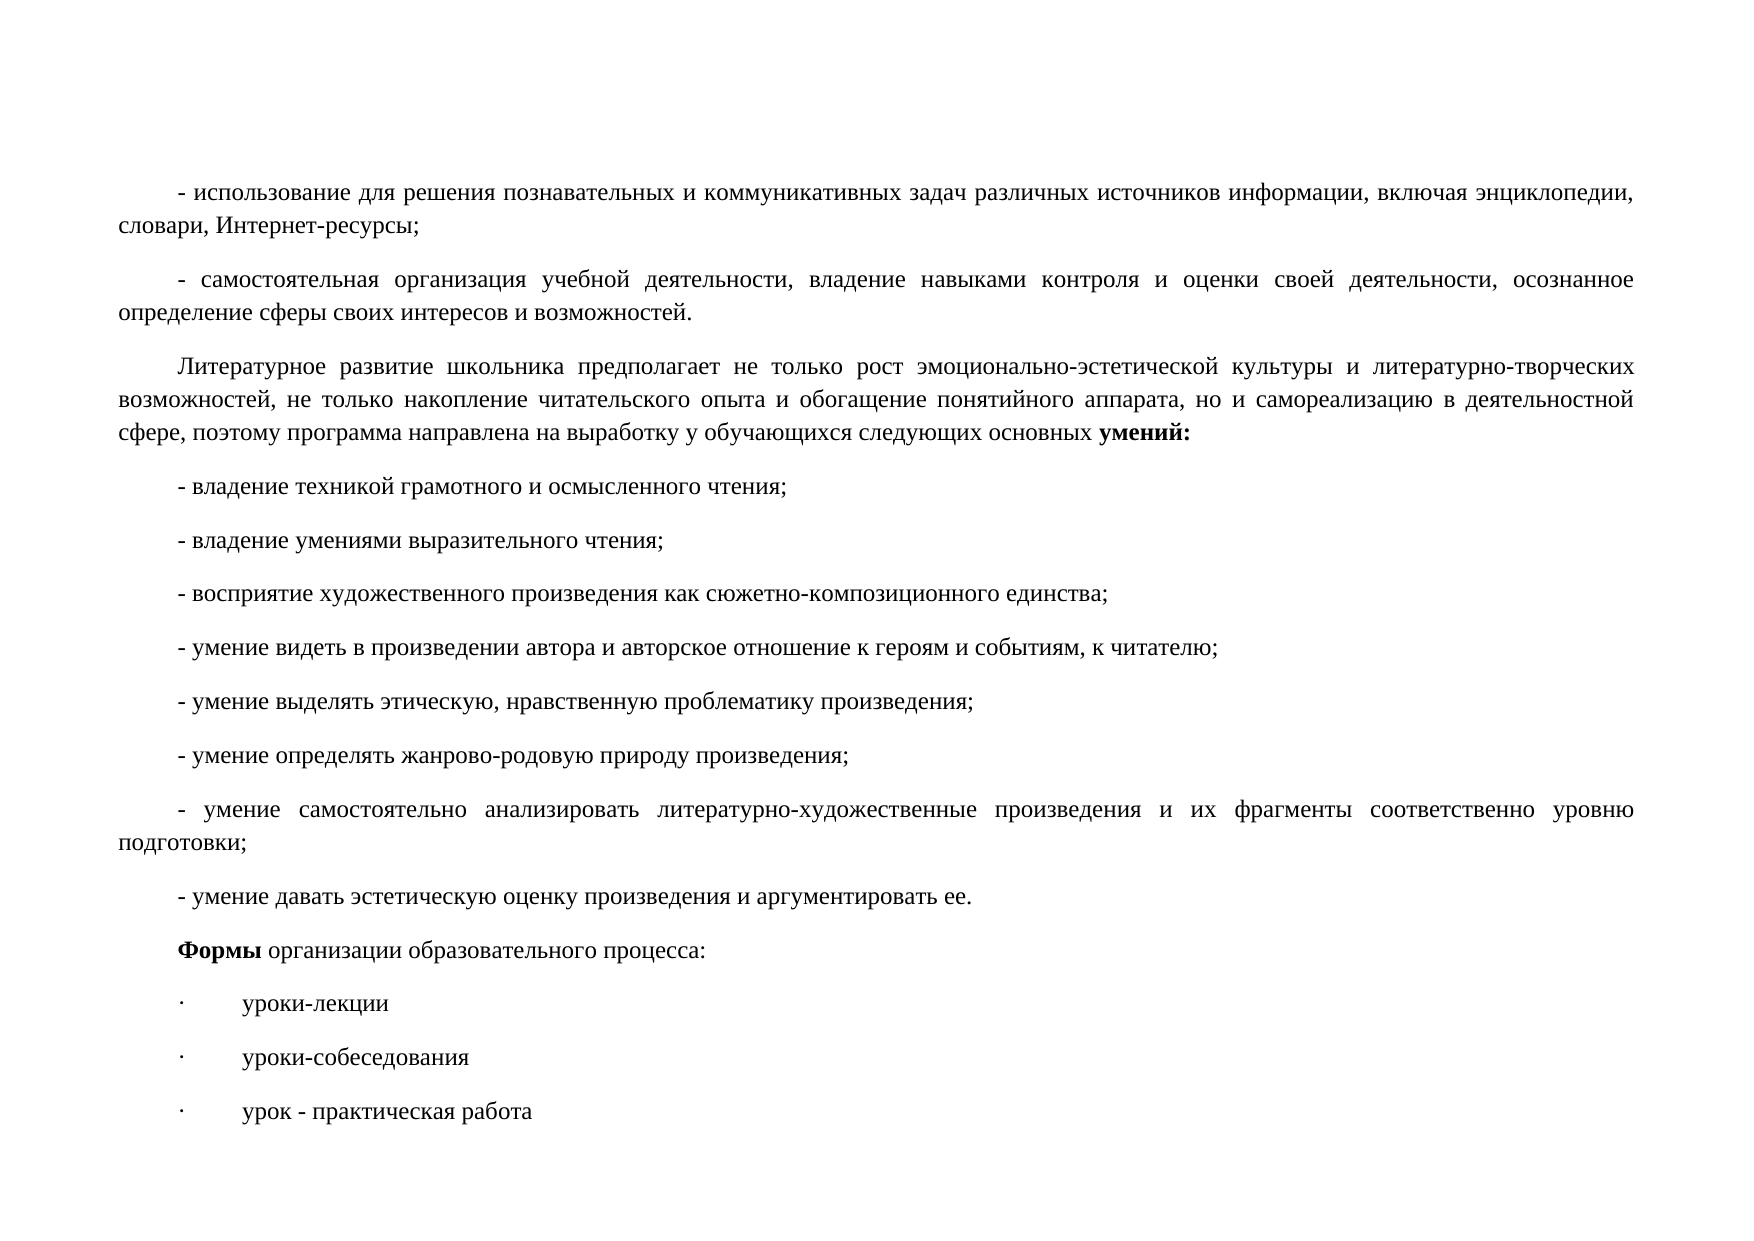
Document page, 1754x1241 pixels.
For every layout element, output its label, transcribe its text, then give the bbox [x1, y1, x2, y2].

text - умение выделять этическую, нравственную проблематику произведения; [118, 686, 1636, 715]
text - самостоятельная организация учебной деятельности, владение навыками контроля и оценки своей деятельности, осознанное определение сферы своих интересов и возможностей. [118, 264, 1636, 326]
text · уроки-лекции [118, 988, 1636, 1017]
text - владение техникой грамотного и осмысленного чтения; [118, 471, 1636, 499]
text · урок - практическая работа [118, 1096, 1636, 1125]
text - умение самостоятельно анализировать литературно-художественные произведения и их фрагменты соответственно уровню подготовки; [118, 794, 1636, 856]
text - использование для решения познавательных и коммуникативных задач различных источников информации, включая энциклопедии, словари, Интернет-ресурсы; [118, 177, 1636, 239]
text - восприятие художественного произведения как сюжетно-композиционного единства; [118, 578, 1636, 607]
text Формы организации образовательного процесса: [118, 935, 1636, 963]
text - умение видеть в произведении автора и авторское отношение к героям и событиям, к читателю; [118, 632, 1636, 661]
text Литературное развитие школьника предполагает не только рост эмоционально-эстетической культуры и литературно-творческих возможностей, не только накопление читательского опыта и обогащение понятийного аппарата, но и самореализацию в деятельностной сфере, поэтому программа направлена на выработку у обучающихся следующих основных умений: [118, 351, 1636, 446]
text · уроки-собеседования [118, 1042, 1636, 1071]
text - умение давать эстетическую оценку произведения и аргументировать ее. [118, 881, 1636, 909]
text - умение определять жанрово-родовую природу произведения; [118, 740, 1636, 769]
text - владение умениями выразительного чтения; [118, 525, 1636, 553]
